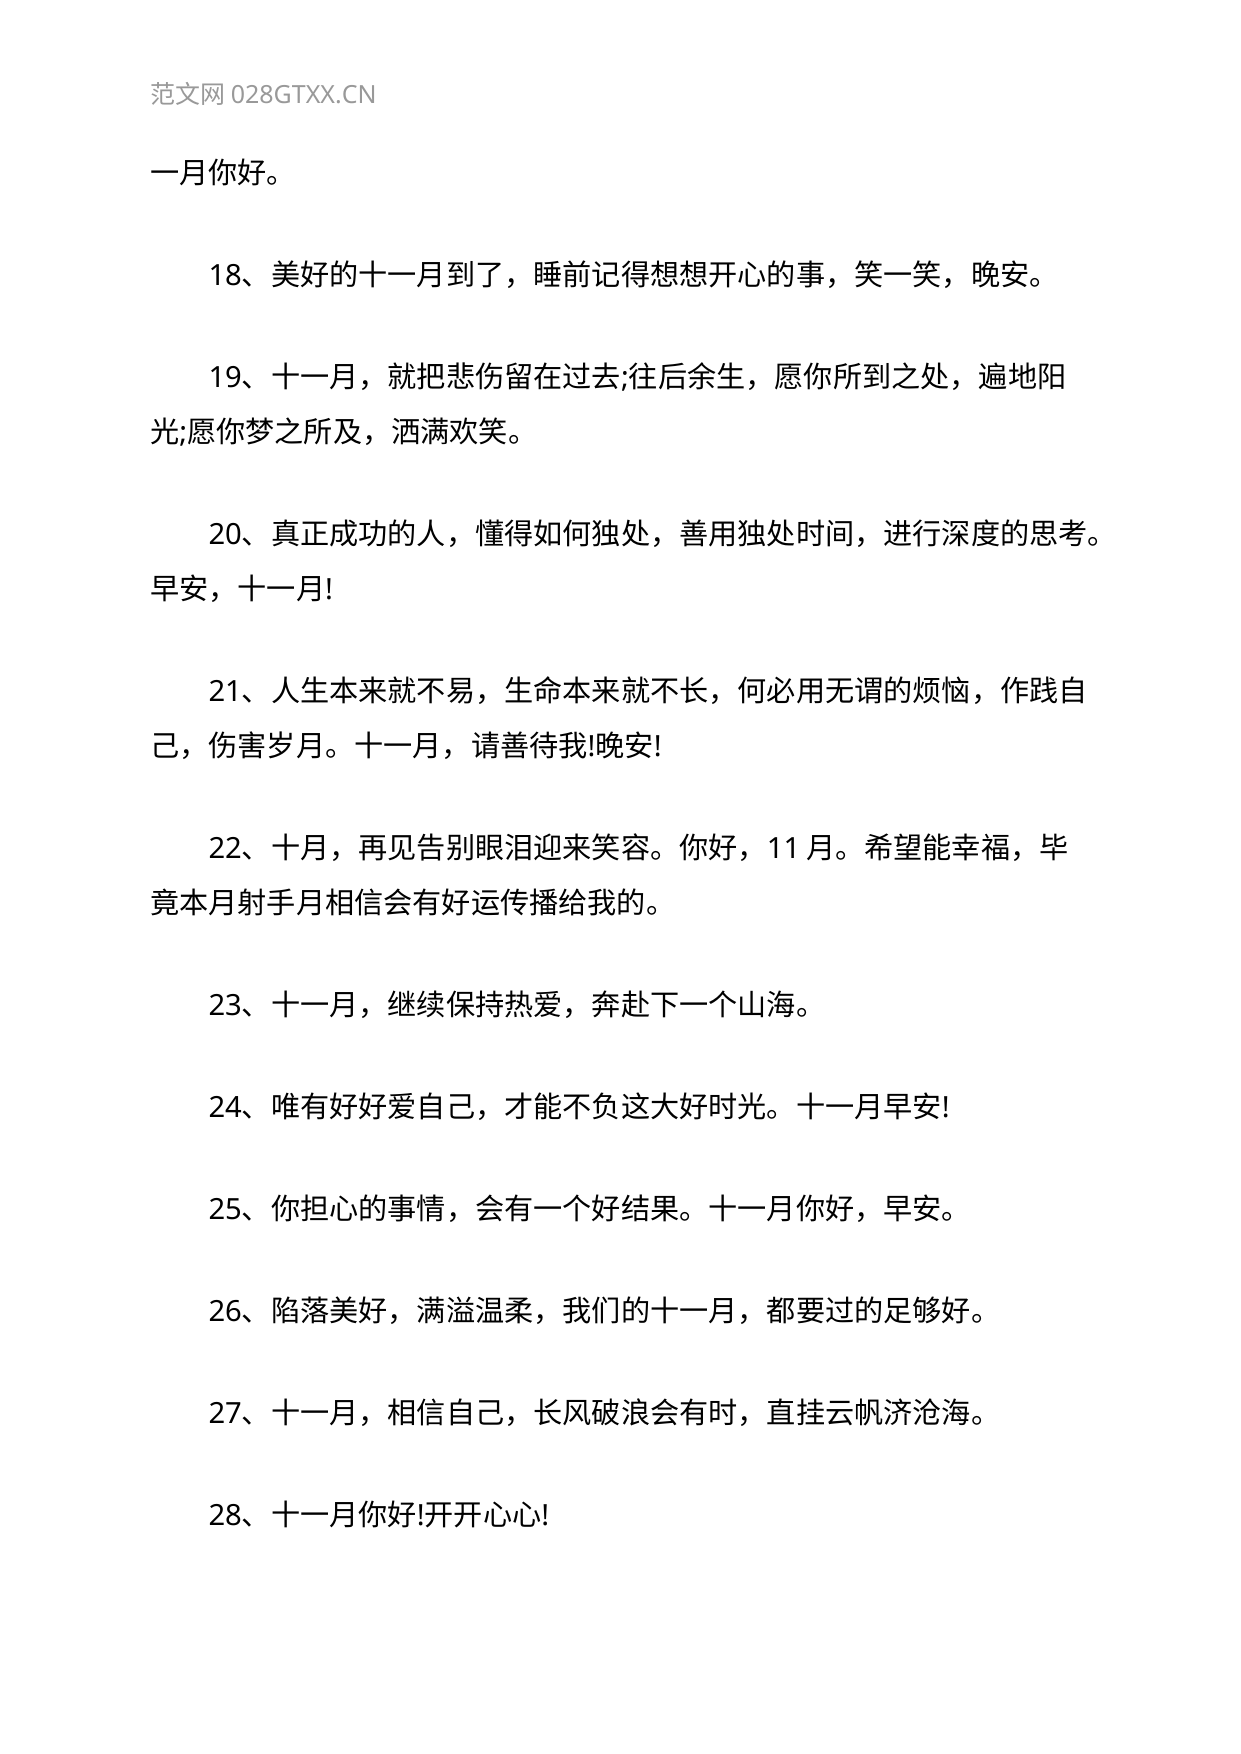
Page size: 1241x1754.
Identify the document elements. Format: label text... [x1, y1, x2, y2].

text 25、你担心的事情，会有一个好结果。十一月你好，早安。 [150, 1185, 1090, 1228]
text 23、十一月，继续保持热爱，奔赴下一个山海。 [150, 981, 1090, 1024]
text 26、陷落美好，满溢温柔，我们的十一月，都要过的足够好。 [150, 1287, 1090, 1330]
text 21、人生本来就不易，生命本来就不长，何必用无谓的烦恼，作践自己，伤害岁月。十一月，请善待我!晚安! [150, 668, 1090, 765]
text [150, 150, 1090, 192]
text 28、十一月你好!开开心心! [150, 1491, 1090, 1534]
text 24、唯有好好爱自己，才能不负这大好时光。十一月早安! [150, 1083, 1090, 1126]
text 19、十一月，就把悲伤留在过去;往后余生，愿你所到之处，遍地阳光;愿你梦之所及，洒满欢笑。 [150, 354, 1090, 451]
text 22、十月，再见告别眼泪迎来笑容。你好，11月。希望能幸福，毕竟本月射手月相信会有好运传播给我的。 [150, 825, 1090, 922]
text 27、十一月，相信自己，长风破浪会有时，直挂云帆济沧海。 [150, 1389, 1090, 1432]
text 20、真正成功的人，懂得如何独处，善用独处时间，进行深度的思考。早安，十一月! [150, 511, 1090, 608]
text 18、美好的十一月到了，睡前记得想想开心的事，笑一笑，晚安。 [150, 252, 1090, 294]
